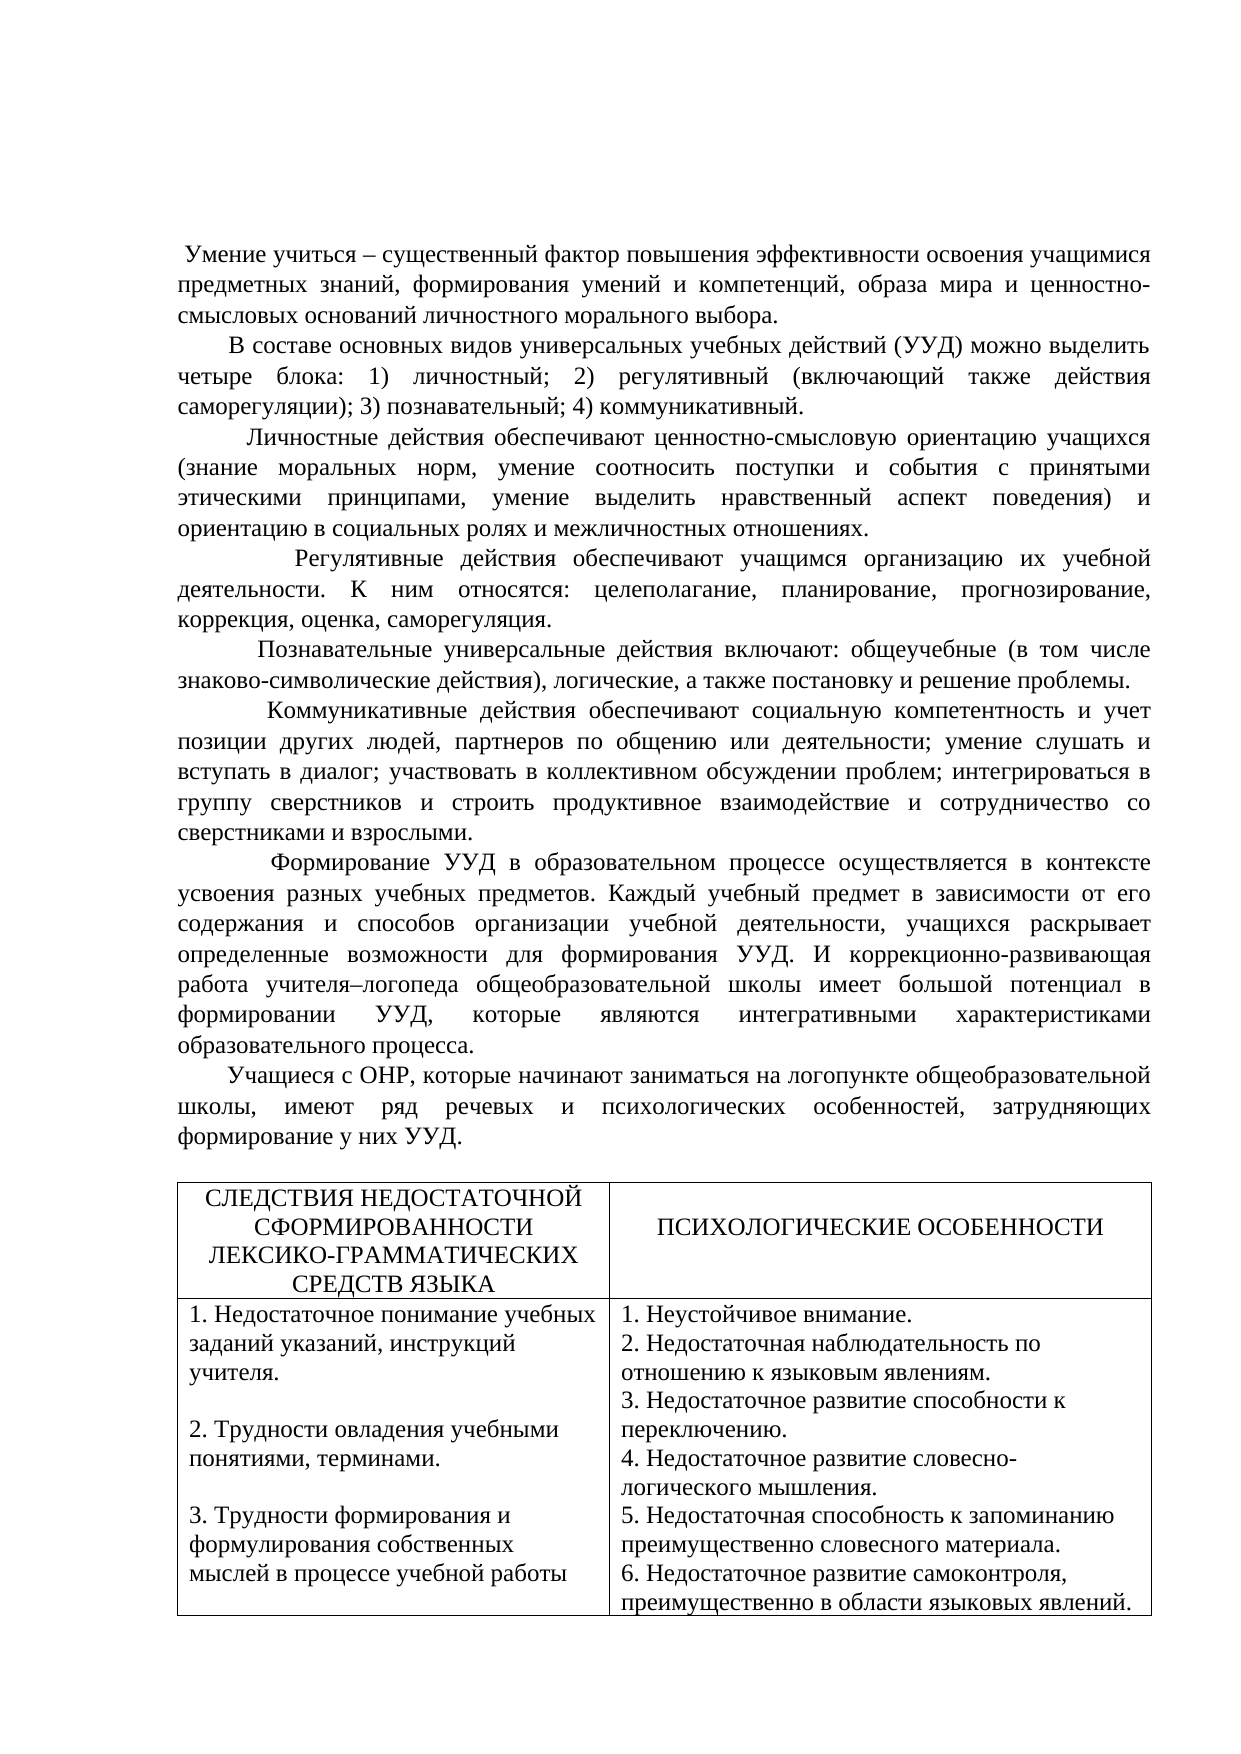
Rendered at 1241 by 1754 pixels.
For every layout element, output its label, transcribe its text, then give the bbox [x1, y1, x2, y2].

table_header СЛЕДСТВИЯ НЕДОСТАТОЧНОЙ СФОРМИРОВАННОСТИ ЛЕКСИКО-ГРАММАТИЧЕСКИХ СРЕДСТВ ЯЗЫКА [178, 1183, 609, 1298]
text Формирование УУД в образовательном процессе осуществляется в контексте усвоения разных учебных предметов. Каждый учебный предмет в зависимости от его содержания и способов организации учебной деятельности, учащихся раскрывает определенные возможности для формирования УУД. И коррекционно-развивающая работа учителя–логопеда общеобразовательной школы имеет большой потенциал в формировании УУД, которые являются интегративными характеристиками образовательного процесса. [177, 847, 1152, 1059]
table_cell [610, 1299, 1151, 1615]
text Регулятивные действия обеспечивают учащимся организацию их учебной деятельности. К ним относятся: целеполагание, планирование, прогнозирование, коррекция, оценка, саморегуляция. [177, 543, 1152, 633]
text Учащиеся с ОНР, которые начинают заниматься на логопункте общеобразовательной школы, имеют ряд речевых и психологических особенностей, затрудняющих формирование у них УУД. [177, 1060, 1152, 1150]
text Личностные действия обеспечивают ценностно-смысловую ориентацию учащихся (знание моральных норм, умение соотносить поступки и события с принятыми этическими принципами, умение выделить нравственный аспект поведения) и ориентацию в социальных ролях и межличностных отношениях. [177, 422, 1152, 542]
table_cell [178, 1299, 609, 1615]
text Коммуникативные действия обеспечивают социальную компетентность и учет позиции других людей, партнеров по общению или деятельности; умение слушать и вступать в диалог; участвовать в коллективном обсуждении проблем; интегрироваться в группу сверстников и строить продуктивное взаимодействие и сотрудничество со сверстниками и взрослыми. [177, 695, 1152, 846]
text Умение учиться – существенный фактор повышения эффективности освоения учащимися предметных знаний, формирования умений и компетенций, образа мира и ценностно-смысловых оснований личностного морального выбора. [177, 239, 1152, 329]
text Познавательные универсальные действия включают: общеучебные (в том числе знаково-символические действия), логические, а также постановку и решение проблемы. [177, 634, 1152, 694]
text В составе основных видов универсальных учебных действий (УУД) можно выделить четыре блока: 1) личностный; 2) регулятивный (включающий также действия саморегуляции); 3) познавательный; 4) коммуникативный. [177, 330, 1152, 420]
table_header ПСИХОЛОГИЧЕСКИЕ ОСОБЕННОСТИ [610, 1183, 1151, 1298]
